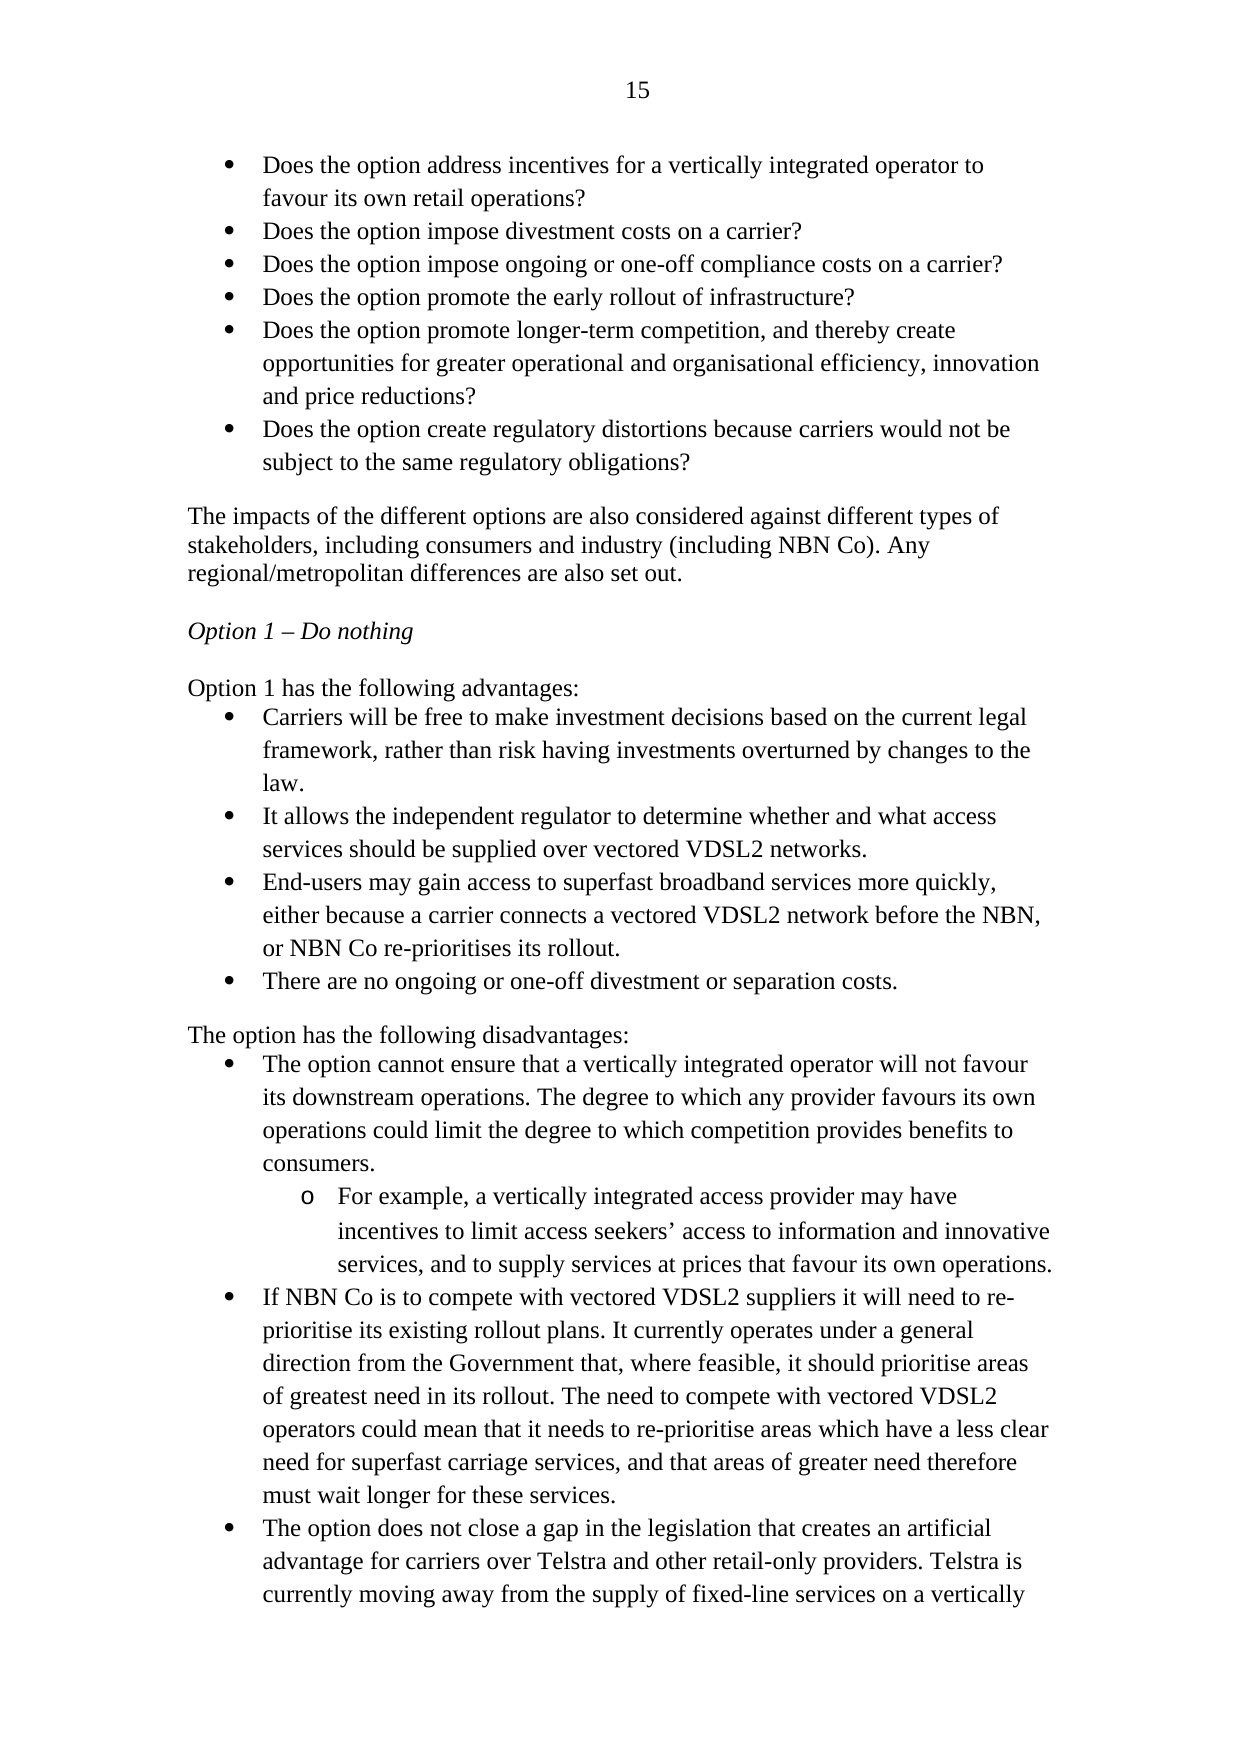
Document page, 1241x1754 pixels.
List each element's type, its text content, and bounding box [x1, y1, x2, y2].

list Does the option address incentives for a vertically integrated operator to favour its own retail operations? [225, 150, 1053, 212]
list Does the option create regulatory distortions because carriers would not be subject to the same regulatory obligations? [225, 414, 1053, 476]
list For example, a vertically integrated access provider may have incentives to limit access seekers’ access to information and innovative services, and to supply services at prices that favour its own operations. [300, 1181, 1053, 1278]
list The option cannot ensure that a vertically integrated operator will not favour its downstream operations. The degree to which any provider favours its own operations could limit the degree to which competition provides benefits to consumers. [225, 1049, 1053, 1177]
list There are no ongoing or one-off divestment or separation costs. [225, 966, 1053, 995]
list It allows the independent regulator to determine whether and what access services should be supplied over vectored VDSL2 networks. [225, 801, 1053, 863]
text The option has the following disadvantages: [187, 1020, 1053, 1049]
list Does the option promote longer-term competition, and thereby create opportunities for greater operational and organisational efficiency, innovation and price reductions? [225, 315, 1053, 410]
list Does the option impose ongoing or one-off compliance costs on a carrier? [225, 249, 1053, 278]
list End-users may gain access to superfast broadband services more quickly, either because a carrier connects a vectored VDSL2 network before the NBN, or NBN Co re-prioritises its rollout. [225, 867, 1053, 962]
text Option 1 – Do nothing [187, 616, 1053, 645]
list Does the option promote the early rollout of infrastructure? [225, 282, 1053, 311]
text Option 1 has the following advantages: [187, 673, 1053, 702]
list Does the option impose divestment costs on a carrier? [225, 216, 1053, 245]
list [225, 1513, 1053, 1608]
text The impacts of the different options are also considered against different types of stakeholders, including consumers and industry (including NBN Co). Any regional/metropolitan differences are also set out. [187, 501, 1053, 587]
list Carriers will be free to make investment decisions based on the current legal framework, rather than risk having investments overturned by changes to the law. [225, 702, 1053, 797]
list If NBN Co is to compete with vectored VDSL2 suppliers it will need to re-prioritise its existing rollout plans. It currently operates under a general direction from the Government that, where feasible, it should prioritise areas of greatest need in its rollout. The need to compete with vectored VDSL2 operators could mean that it needs to re-prioritise areas which have a less clear need for superfast carriage services, and that areas of greater need therefore must wait longer for these services. [225, 1282, 1053, 1509]
